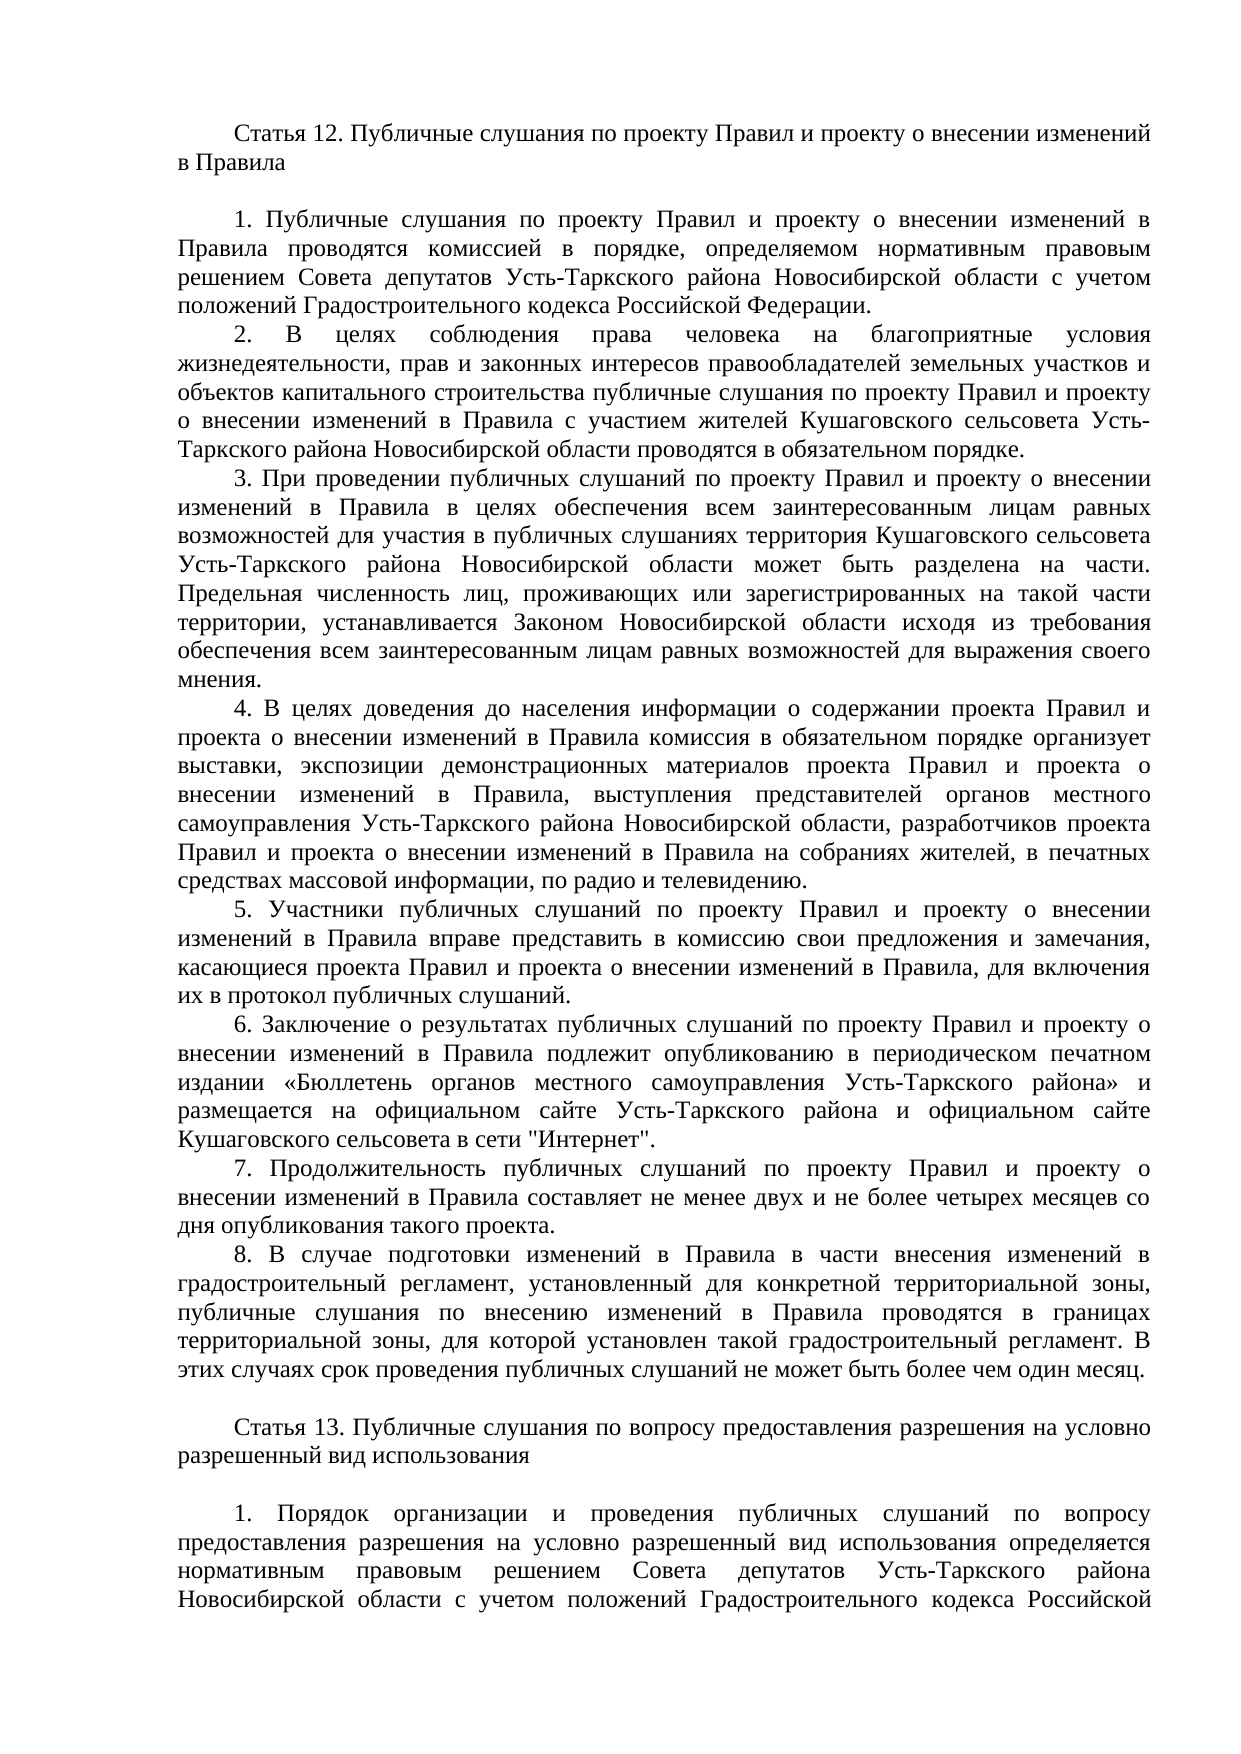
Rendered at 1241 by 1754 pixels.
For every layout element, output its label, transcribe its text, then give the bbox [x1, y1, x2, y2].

text 5. Участники публичных слушаний по проекту Правил и проекту о внесении изменений в Правила вправе представить в комиссию свои предложения и замечания, касающиеся проекта Правил и проекта о внесении изменений в Правила, для включения их в протокол публичных слушаний. [177, 894, 1152, 1009]
text 3. При проведении публичных слушаний по проекту Правил и проекту о внесении изменений в Правила в целях обеспечения всем заинтересованным лицам равных возможностей для участия в публичных слушаниях территория Кушаговского сельсовета Усть-Таркского района Новосибирской области может быть разделена на части. Предельная численность лиц, проживающих или зарегистрированных на такой части территории, устанавливается Законом Новосибирской области исходя из требования обеспечения всем заинтересованным лицам равных возможностей для выражения своего мнения. [177, 463, 1152, 693]
text 8. В случае подготовки изменений в Правила в части внесения изменений в градостроительный регламент, установленный для конкретной территориальной зоны, публичные слушания по внесению изменений в Правила проводятся в границах территориальной зоны, для которой установлен такой градостроительный регламент. В этих случаях срок проведения публичных слушаний не может быть более чем один месяц. [177, 1239, 1152, 1383]
text 4. В целях доведения до населения информации о содержании проекта Правил и проекта о внесении изменений в Правила комиссия в обязательном порядке организует выставки, экспозиции демонстрационных материалов проекта Правил и проекта о внесении изменений в Правила, выступления представителей органов местного самоуправления Усть-Таркского района Новосибирской области, разработчиков проекта Правил и проекта о внесении изменений в Правила на собраниях жителей, в печатных средствах массовой информации, по радио и телевидению. [177, 693, 1152, 894]
text 6. Заключение о результатах публичных слушаний по проекту Правил и проекту о внесении изменений в Правила подлежит опубликованию в периодическом печатном издании «Бюллетень органов местного самоуправления Усть-Таркского района» и размещается на официальном сайте Усть-Таркского района и официальном сайте Кушаговского сельсовета в сети "Интернет". [177, 1009, 1152, 1153]
text 1. Публичные слушания по проекту Правил и проекту о внесении изменений в Правила проводятся комиссией в порядке, определяемом нормативным правовым решением Совета депутатов Усть-Таркского района Новосибирской области с учетом положений Градостроительного кодекса Российской Федерации. [177, 204, 1152, 319]
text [177, 1498, 1152, 1613]
text Статья 12. Публичные слушания по проекту Правил и проекту о внесении изменений в Правила [177, 118, 1152, 176]
text Статья 13. Публичные слушания по вопросу предоставления разрешения на условно разрешенный вид использования [177, 1412, 1152, 1469]
text 7. Продолжительность публичных слушаний по проекту Правил и проекту о внесении изменений в Правила составляет не менее двух и не более четырех месяцев со дня опубликования такого проекта. [177, 1153, 1152, 1239]
text 2. В целях соблюдения права человека на благоприятные условия жизнедеятельности, прав и законных интересов правообладателей земельных участков и объектов капитального строительства публичные слушания по проекту Правил и проекту о внесении изменений в Правила с участием жителей Кушаговского сельсовета Усть-Таркского района Новосибирской области проводятся в обязательном порядке. [177, 319, 1152, 463]
